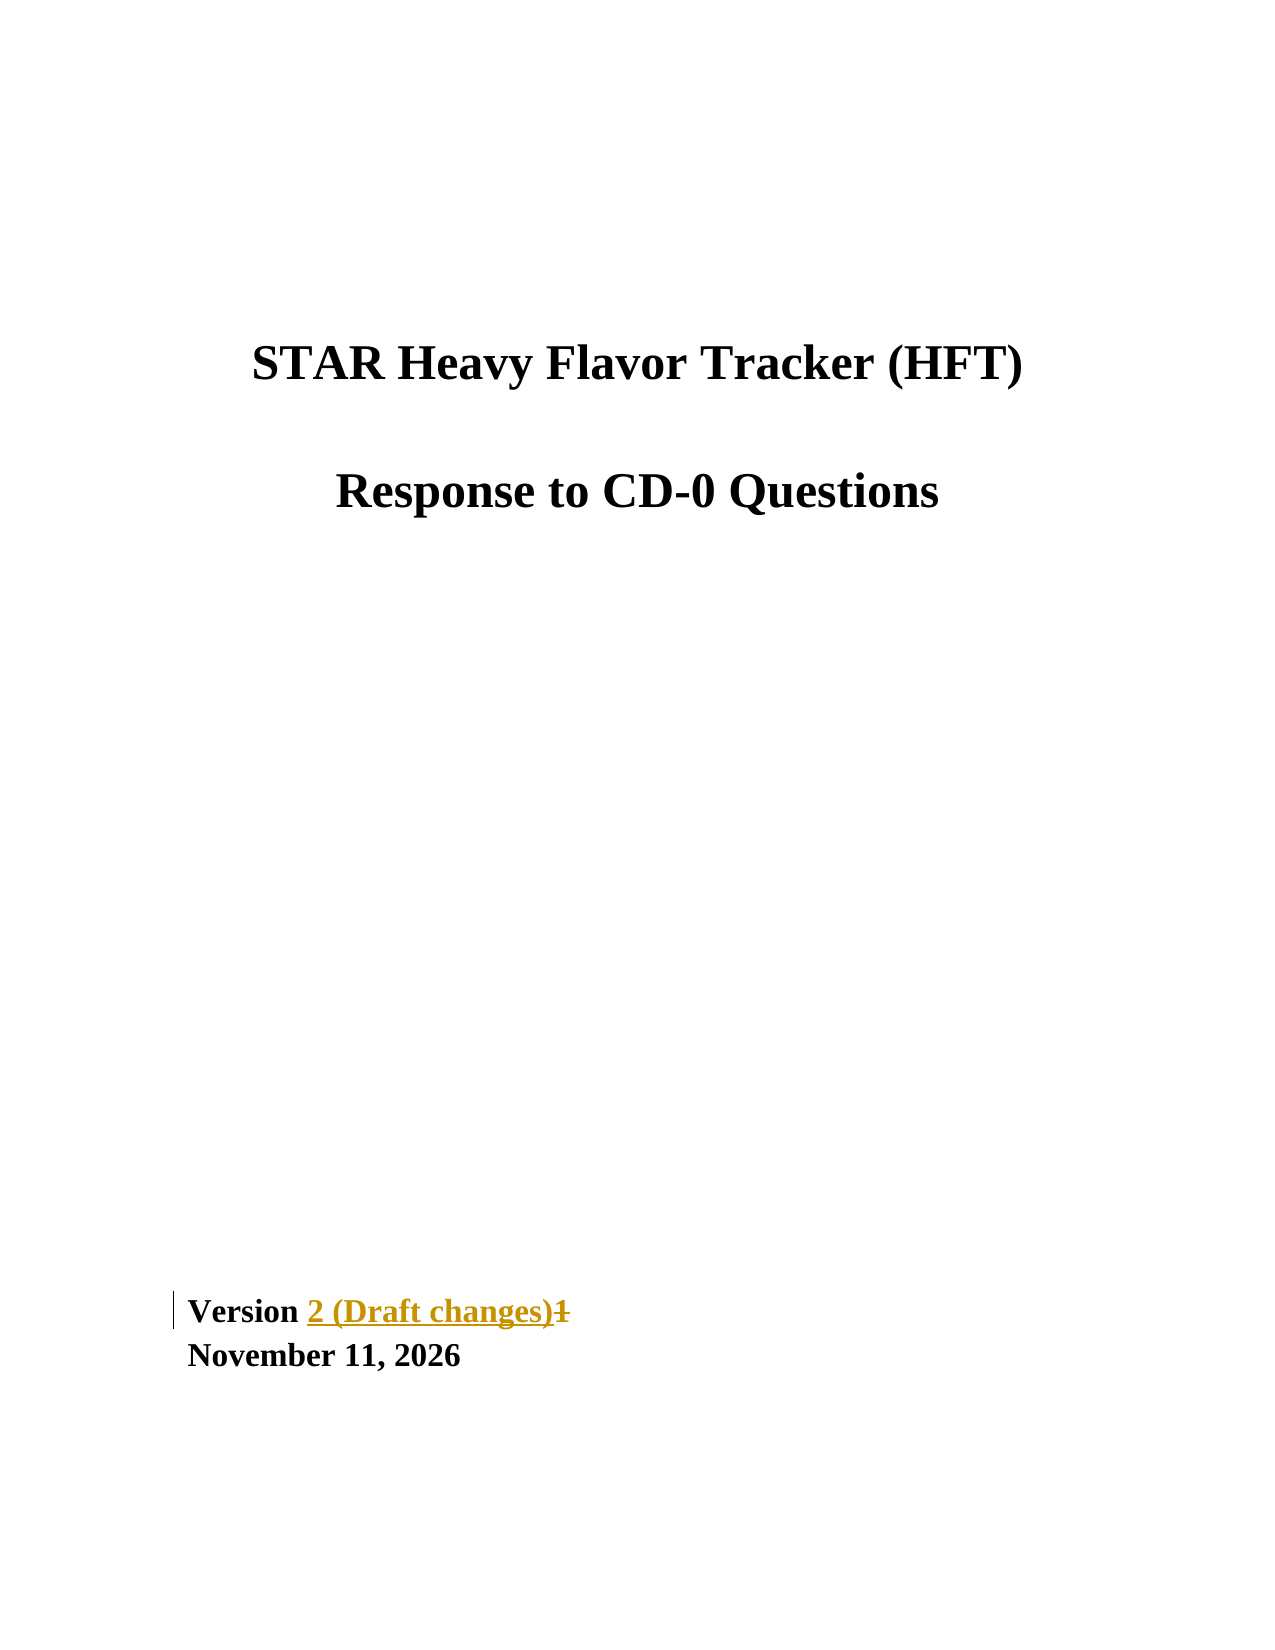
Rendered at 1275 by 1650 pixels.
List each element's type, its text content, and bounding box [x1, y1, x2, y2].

text Response to CD-0 Questions [187, 461, 1087, 518]
text STAR Heavy Flavor Tracker (HFT) [187, 333, 1087, 391]
text Version [187, 1291, 1087, 1329]
